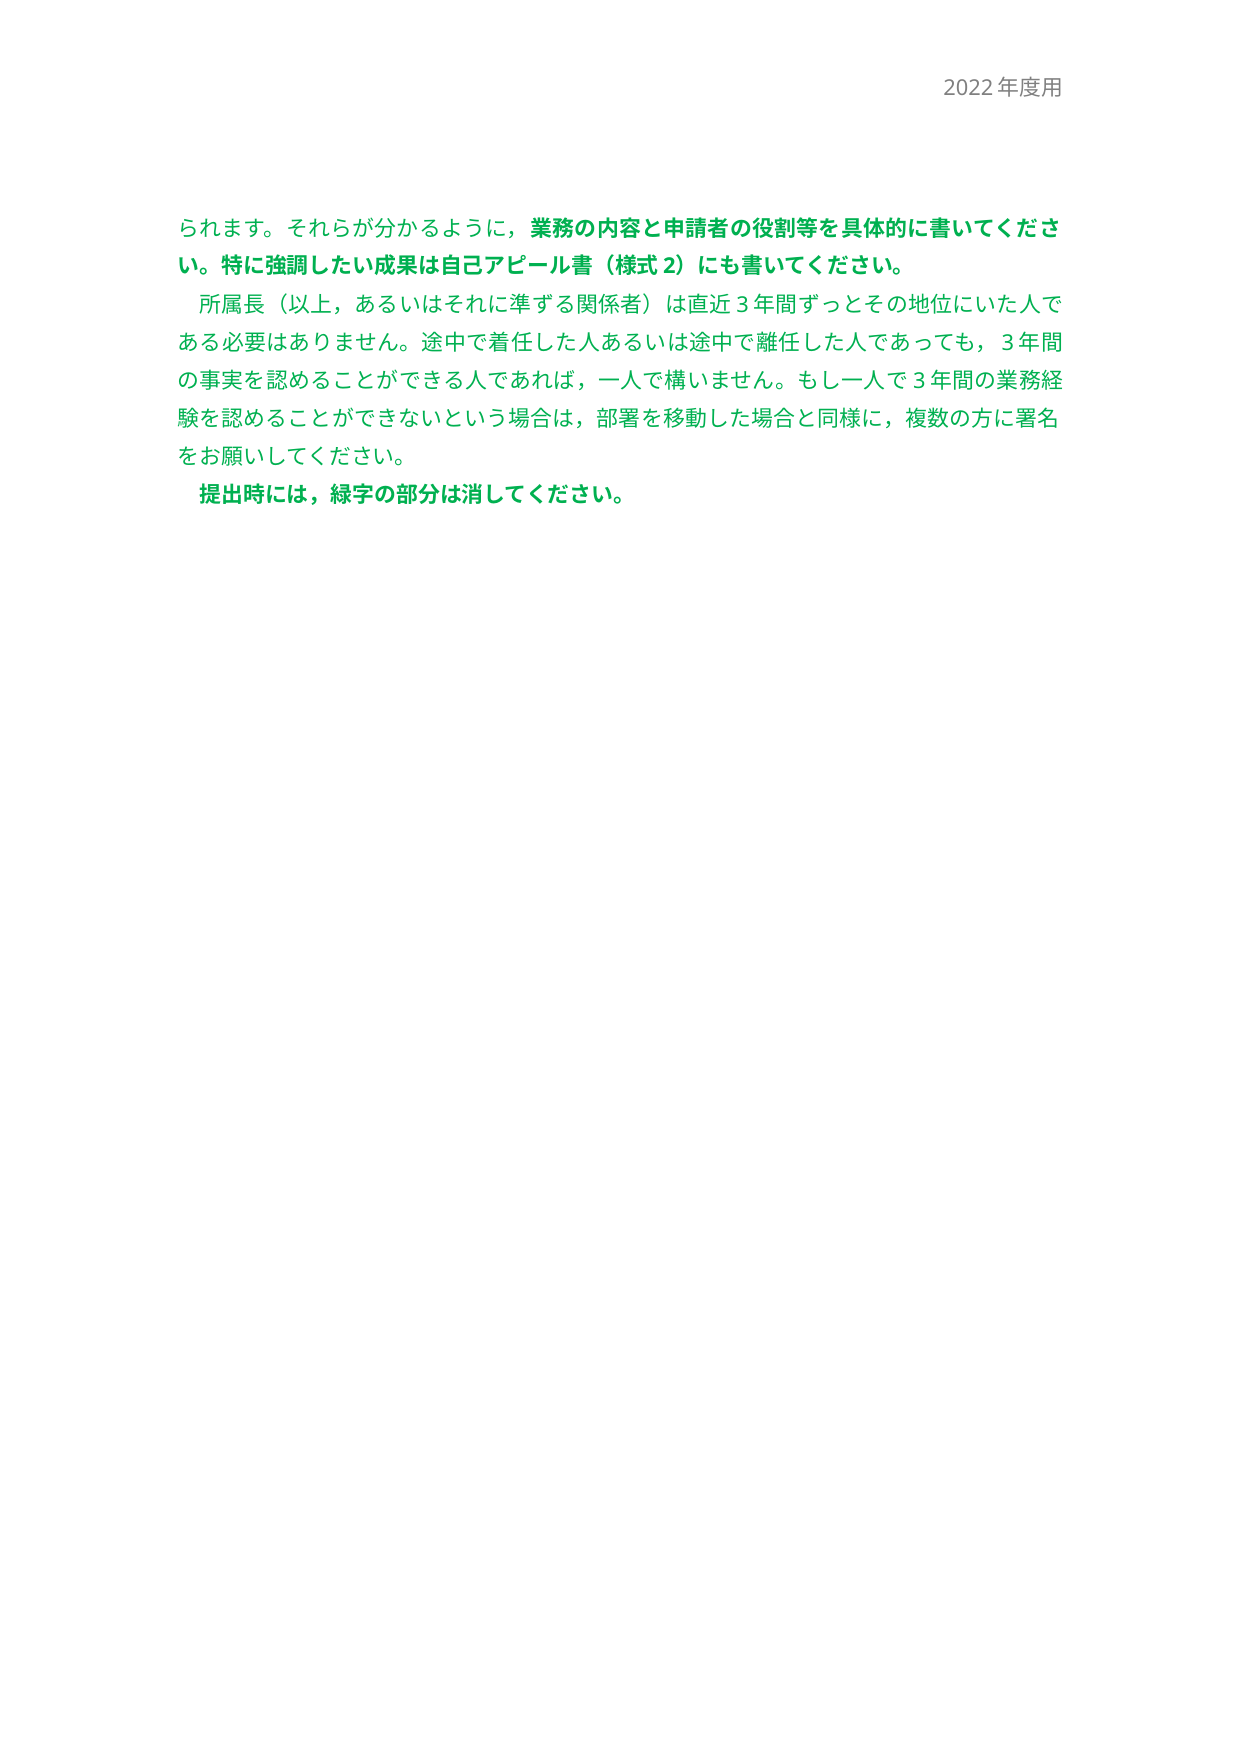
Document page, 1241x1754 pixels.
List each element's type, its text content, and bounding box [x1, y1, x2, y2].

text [177, 207, 1063, 283]
text 提出時には，緑字の部分は消してください。 [177, 473, 1063, 512]
text 所属長（以上，あるいはそれに準ずる関係者）は直近3年間ずっとその地位にいた人である必要はありません。途中で着任した人あるいは途中で離任した人であっても，3年間の事実を認めることができる人であれば，一人で構いません。もし一人で3年間の業務経験を認めることができないという場合は，部署を移動した場合と同様に，複数の方に署名をお願いしてください。 [177, 283, 1063, 473]
